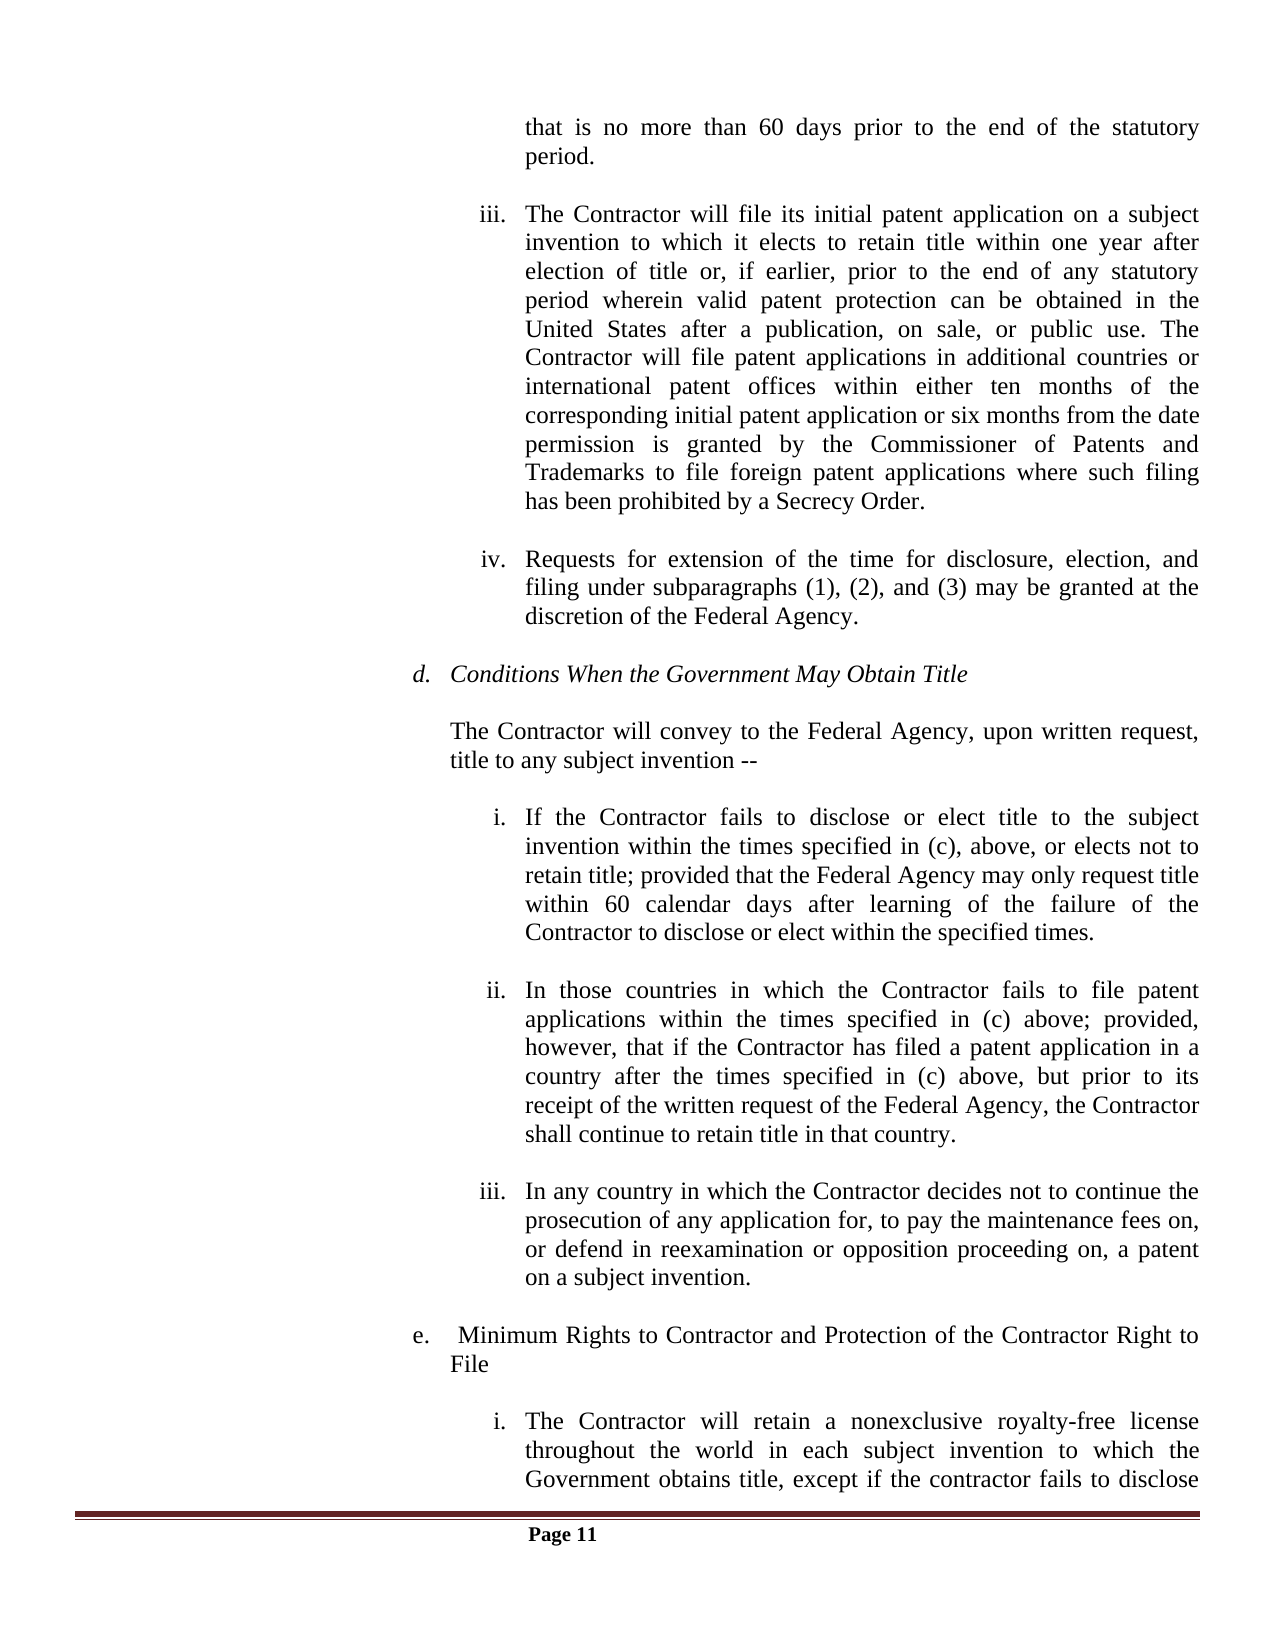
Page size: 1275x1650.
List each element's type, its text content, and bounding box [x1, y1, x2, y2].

list Requests for extension of the time for disclosure, election, and filing under subparagraphs (1), (2), and (3) may be granted at the discretion of the Federal Agency. [506, 544, 1200, 630]
list In those countries in which the Contractor fails to file patent applications within the times specified in (c) above; provided, however, that if the Contractor has filed a patent application in a country after the times specified in (c) above, but prior to its receipt of the written request of the Federal Agency, the Contractor shall continue to retain title in that country. [506, 975, 1200, 1147]
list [506, 1406, 1200, 1492]
list In any country in which the Contractor decides not to continue the prosecution of any application for, to pay the maintenance fees on, or defend in reexamination or opposition proceeding on, a patent on a subject invention. [506, 1176, 1200, 1291]
text The Contractor will convey to the Federal Agency, upon written request, title to any subject invention -- [450, 716, 1200, 774]
list The Contractor will file its initial patent application on a subject invention to which it elects to retain title within one year after election of title or, if earlier, prior to the end of any statutory period wherein valid patent protection can be obtained in the United States after a publication, on sale, or public use. The Contractor will file patent applications in additional countries or international patent offices within either ten months of the corresponding initial patent application or six months from the date permission is granted by the Commissioner of Patents and Trademarks to file foreign patent applications where such filing has been prohibited by a Secrecy Order. [506, 199, 1200, 515]
list Minimum Rights to Contractor and Protection of the Contractor Right to File [412, 1320, 1200, 1377]
list If the Contractor fails to disclose or elect title to the subject invention within the times specified in (c), above, or elects not to retain title; provided that the Federal Agency may only request title within 60 calendar days after learning of the failure of the Contractor to disclose or elect within the specified times. [506, 802, 1200, 946]
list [506, 112, 1200, 170]
list Conditions When the Government May Obtain Title [412, 659, 1200, 687]
